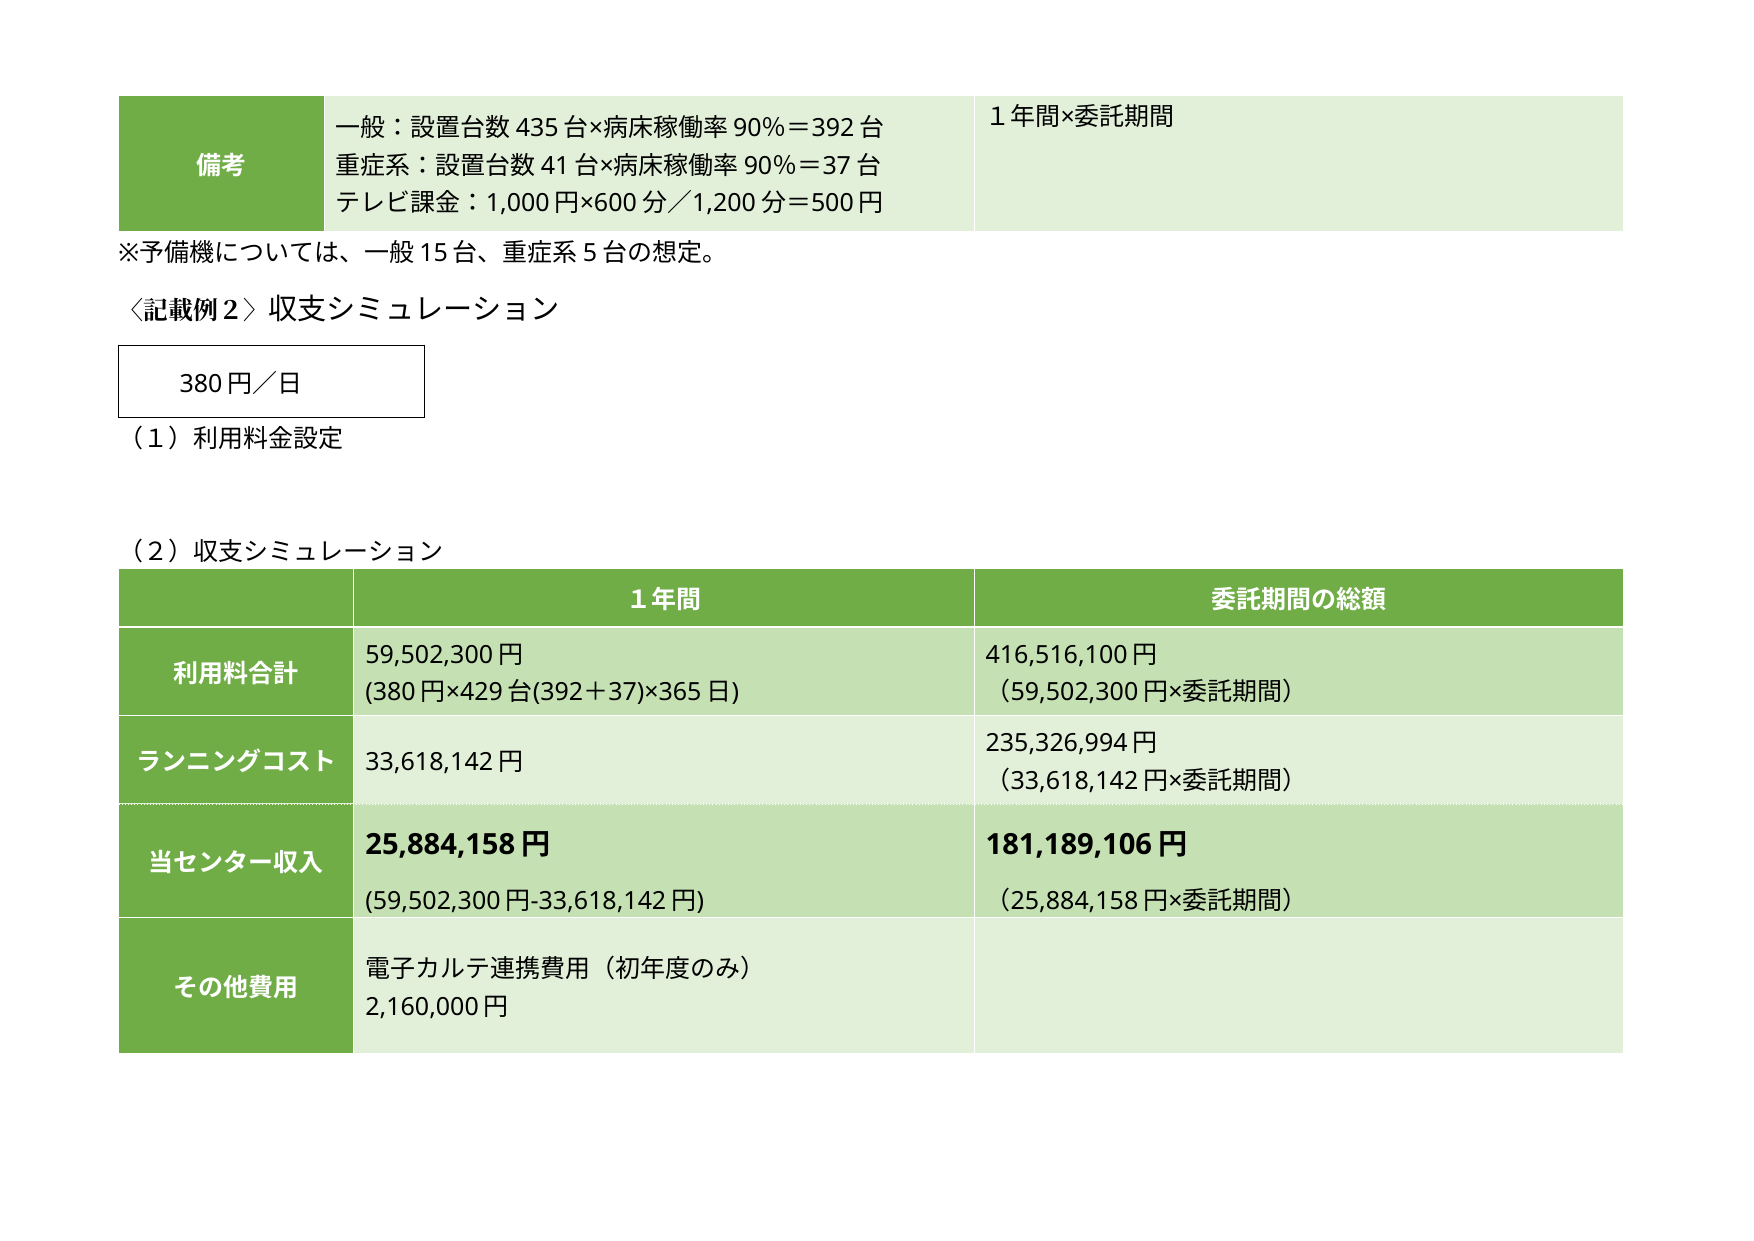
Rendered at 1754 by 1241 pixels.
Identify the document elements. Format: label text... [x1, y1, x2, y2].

table_cell 25,884,158円 (59,502,300円-33,618,142円) [354, 804, 974, 917]
table_cell 33,618,142円 [354, 716, 974, 803]
table_cell 416,516,100円 （59,502,300円×委託期間） [975, 628, 1623, 715]
table_cell 電子カルテ連携費用（初年度のみ） 2,160,000円 [354, 918, 974, 1053]
table_cell 備考 [119, 96, 324, 231]
table_cell 181,189,106円 （25,884,158円×委託期間） [975, 804, 1623, 917]
table_header 委託期間の総額 [975, 569, 1623, 626]
table_header 380円／日 [119, 346, 424, 417]
table_header [119, 569, 353, 626]
text 〈記載例２〉収支シミュレーション [118, 269, 1636, 344]
table_cell 当センター収入 [119, 804, 353, 917]
table_cell [975, 918, 1623, 1053]
text （２）収支シミュレーション [118, 531, 1636, 568]
table_cell 235,326,994円 （33,618,142円×委託期間） [975, 716, 1623, 803]
text （１）利用料金設定 [118, 418, 1636, 456]
table_cell ランニングコスト [119, 716, 353, 803]
text ※予備機については、一般15台、重症系5台の想定。 [118, 232, 1636, 269]
table_cell 一般：設置台数435台×病床稼働率90％＝392台 重症系：設置台数41台×病床稼働率90％＝37台 テレビ課金：1,000円×600分／1,200分＝500円 [325, 96, 974, 231]
table_cell １年間×委託期間 [975, 96, 1623, 231]
table_cell その他費用 [119, 918, 353, 1053]
table_cell 59,502,300円 (380円×429台(392＋37)×365日) [354, 628, 974, 715]
table_header １年間 [354, 569, 974, 626]
table_cell 利用料合計 [119, 628, 353, 715]
